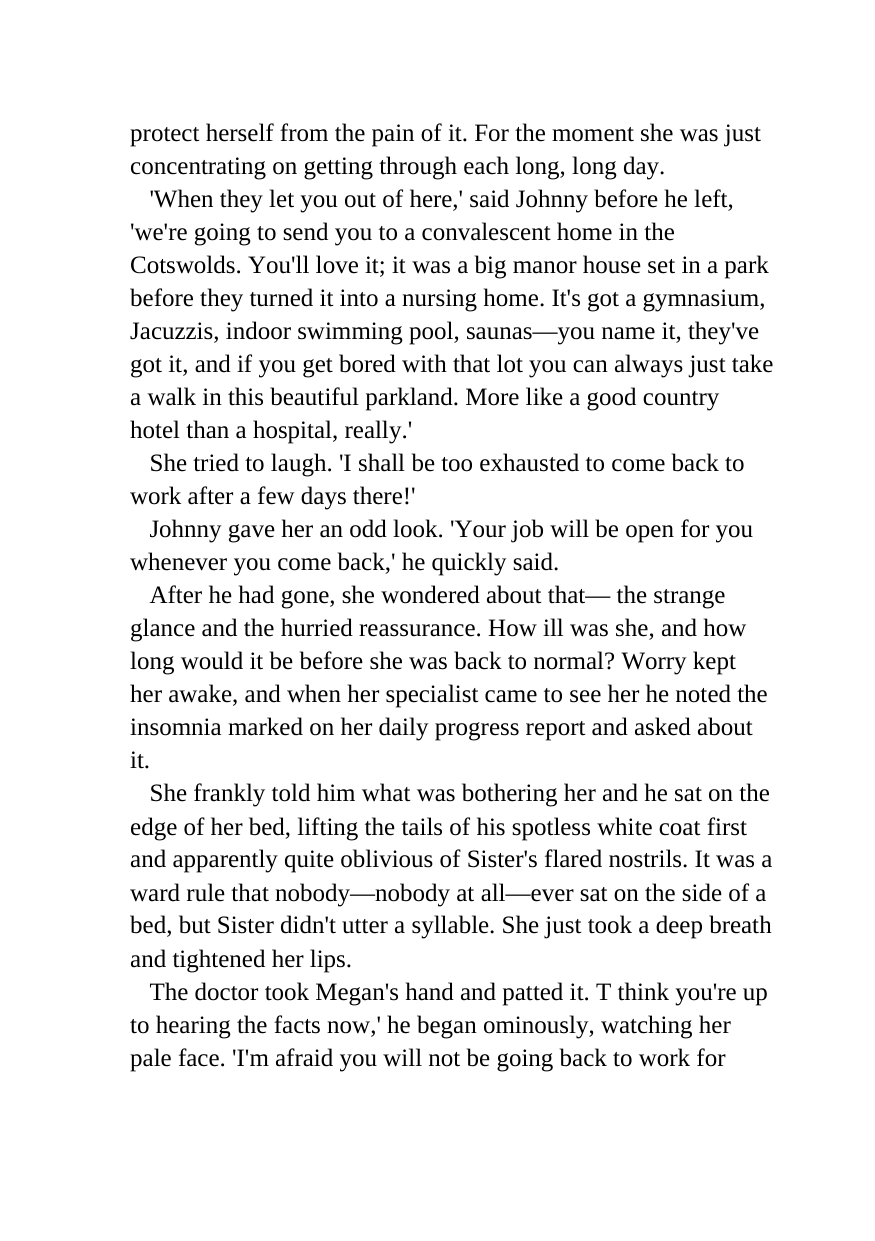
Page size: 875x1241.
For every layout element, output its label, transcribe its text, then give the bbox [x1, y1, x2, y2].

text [130, 977, 774, 1071]
text She tried to laugh. 'I shall be too exhausted to come back to work after a few days there!' [130, 448, 774, 510]
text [130, 118, 774, 180]
text Johnny gave her an odd look. 'Your job will be open for you whenever you come back,' he quickly said. [130, 514, 774, 576]
text 'When they let you out of here,' said Johnny before he left, 'we're going to send you to a convalescent home in the Cotswolds. You'll love it; it was a big manor house set in a park before they turned it into a nursing home. It's got a gymnasium, Jacuzzis, indoor swimming pool, saunas—you name it, they've got it, and if you get bored with that lot you can always just take a walk in this beautiful parkland. More like a good country hotel than a hospital, really.' [130, 184, 774, 444]
text After he had gone, she wondered about that— the strange glance and the hurried reassurance. How ill was she, and how long would it be before she was back to normal? Worry kept her awake, and when her specialist came to see her he noted the insomnia marked on her daily progress report and asked about it. [130, 580, 774, 774]
text She frankly told him what was bothering her and he sat on the edge of her bed, lifting the tails of his spotless white coat first and apparently quite oblivious of Sister's flared nostrils. It was a ward rule that nobody—nobody at all—ever sat on the side of a bed, but Sister didn't utter a syllable. She just took a deep breath and tightened her lips. [130, 778, 774, 972]
